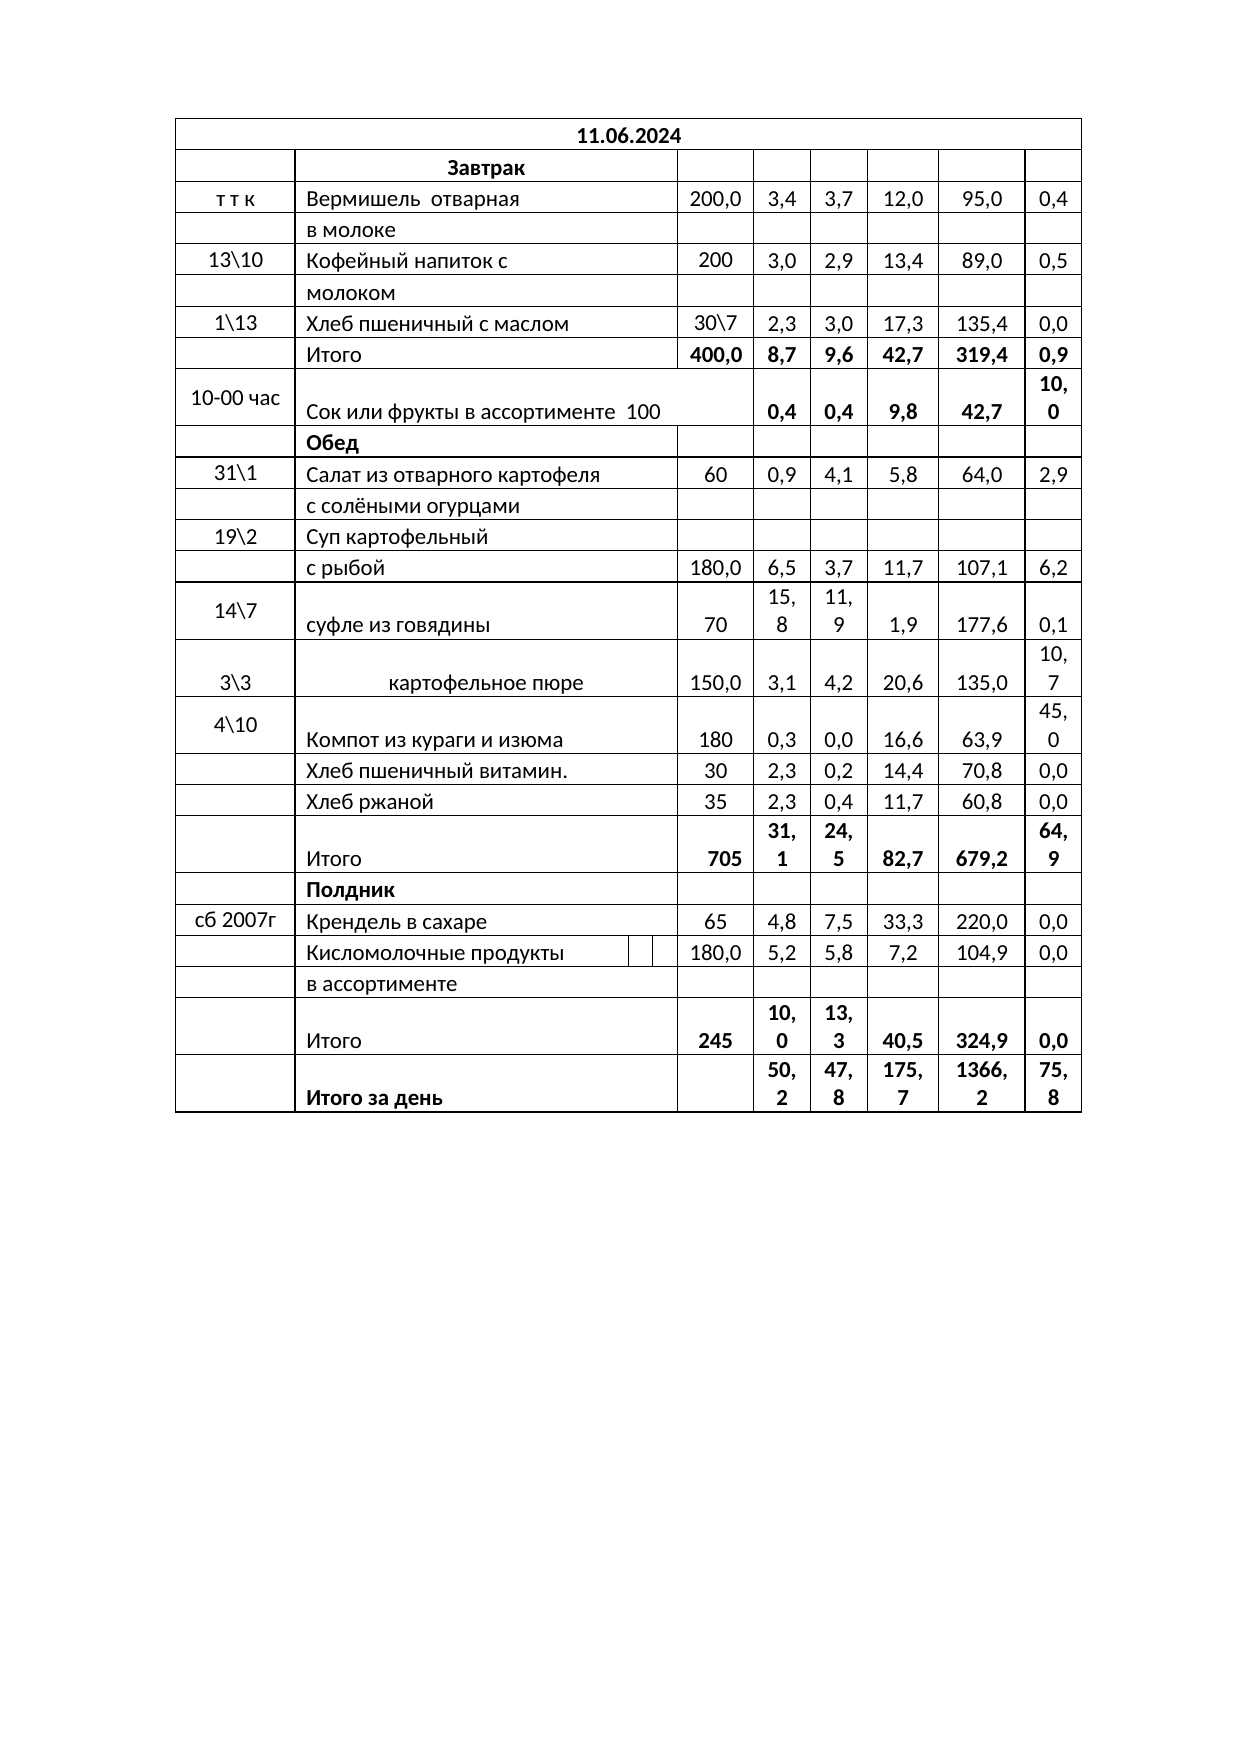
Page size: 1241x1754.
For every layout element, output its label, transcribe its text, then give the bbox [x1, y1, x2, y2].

table_cell [678, 275, 753, 306]
table_cell картофельное пюре [296, 640, 677, 696]
table_cell [868, 489, 938, 519]
table_cell 0,9 [754, 458, 810, 488]
table_cell 107,1 [939, 551, 1024, 581]
table_cell [868, 150, 938, 181]
table_cell 200 [678, 244, 753, 274]
table_cell 324,9 [939, 998, 1024, 1054]
table_cell 1366,2 [939, 1055, 1024, 1111]
table_cell 319,4 [939, 338, 1024, 368]
table_cell [811, 520, 867, 550]
table_cell [1026, 426, 1081, 456]
table_cell [754, 150, 810, 181]
table_cell 95,0 [939, 182, 1024, 212]
table_cell 3,4 [754, 182, 810, 212]
table_cell [811, 489, 867, 519]
table_cell 104,9 [939, 936, 1024, 966]
table_cell 35 [678, 785, 753, 815]
table_cell 13\10 [176, 244, 294, 274]
table_cell [811, 275, 867, 306]
table_cell [678, 213, 753, 243]
table_cell 40,5 [868, 998, 938, 1054]
table_cell 0,1 [1026, 583, 1081, 638]
table_cell 10,0 [1026, 369, 1081, 425]
table_cell 10-00 час [176, 369, 294, 425]
table_cell 15,8 [754, 583, 810, 638]
table_cell [176, 936, 294, 966]
table_cell 0,0 [1026, 754, 1081, 784]
table_cell [176, 967, 294, 997]
table_cell 5,8 [868, 458, 938, 488]
table_cell 0,4 [1026, 182, 1081, 212]
table_cell 4,2 [811, 640, 867, 696]
table_cell 11,9 [811, 583, 867, 638]
table_cell 7,5 [811, 905, 867, 935]
table_cell [939, 213, 1024, 243]
table_cell 16,6 [868, 697, 938, 753]
table_cell 2,9 [1026, 458, 1081, 488]
table_cell [176, 426, 294, 456]
table_cell 65 [678, 905, 753, 935]
table_cell Салат из отварного картофеля [296, 458, 677, 488]
table_cell [754, 275, 810, 306]
table_cell 5,2 [754, 936, 810, 966]
table_cell 63,9 [939, 697, 1024, 753]
table_cell 2,9 [811, 244, 867, 274]
table_cell [811, 873, 867, 903]
table_cell [939, 275, 1024, 306]
table_cell Кисломолочные продукты [296, 936, 628, 966]
table_cell [653, 936, 677, 966]
table_cell 7,2 [868, 936, 938, 966]
table_cell 0,0 [1026, 785, 1081, 815]
table_cell 24,5 [811, 816, 867, 872]
table_cell [176, 785, 294, 815]
table_cell 200,0 [678, 182, 753, 212]
table_cell [176, 873, 294, 903]
table_cell 705 [678, 816, 753, 872]
table_cell 70,8 [939, 754, 1024, 784]
table_cell 10,7 [1026, 640, 1081, 696]
table_cell 1\13 [176, 307, 294, 337]
table_cell 45,0 [1026, 697, 1081, 753]
table_cell 64,0 [939, 458, 1024, 488]
table_cell [754, 426, 810, 456]
table_cell [811, 426, 867, 456]
table_cell [176, 551, 294, 581]
table_cell в молоке [296, 213, 677, 243]
table_cell [176, 213, 294, 243]
table_cell молоком [296, 275, 677, 306]
table_cell 177,6 [939, 583, 1024, 638]
table_cell [176, 150, 294, 181]
table_cell 11,7 [868, 551, 938, 581]
table_cell 3,7 [811, 182, 867, 212]
table_cell [176, 275, 294, 306]
table_cell 679,2 [939, 816, 1024, 872]
table_cell [868, 426, 938, 456]
table_cell 89,0 [939, 244, 1024, 274]
table_cell 220,0 [939, 905, 1024, 935]
table_cell [868, 873, 938, 903]
table_cell 3\3 [176, 640, 294, 696]
table_cell [176, 1055, 294, 1111]
table_cell [868, 967, 938, 997]
table_cell [1026, 275, 1081, 306]
table_cell 6,2 [1026, 551, 1081, 581]
table_cell [939, 426, 1024, 456]
table_cell [678, 967, 753, 997]
table_header 11.06.2024 [176, 119, 1081, 149]
table_cell [678, 873, 753, 903]
table_cell Хлеб пшеничный с маслом [296, 307, 677, 337]
table_cell 2,3 [754, 754, 810, 784]
table_cell Хлеб ржаной [296, 785, 677, 815]
table_cell [868, 520, 938, 550]
table_cell 30\7 [678, 307, 753, 337]
table_cell 12,0 [868, 182, 938, 212]
table_cell 0,0 [1026, 307, 1081, 337]
table_cell в ассортименте [296, 967, 677, 997]
table_cell 2,3 [754, 785, 810, 815]
table_cell [939, 967, 1024, 997]
table_cell [1026, 873, 1081, 903]
table_cell 4,8 [754, 905, 810, 935]
table_cell Хлеб пшеничный витамин. [296, 754, 677, 784]
table_cell 13,4 [868, 244, 938, 274]
table_cell Кофейный напиток с [296, 244, 677, 274]
table_cell Вермишель отварная [296, 182, 677, 212]
table_cell [754, 213, 810, 243]
table_cell [176, 338, 294, 368]
table_cell 3,7 [811, 551, 867, 581]
table_cell 0,4 [754, 369, 810, 425]
table_cell [176, 816, 294, 872]
table_cell [811, 150, 867, 181]
table_cell [176, 489, 294, 519]
table_cell [1026, 489, 1081, 519]
table_cell 6,5 [754, 551, 810, 581]
table_cell [939, 489, 1024, 519]
table_cell с солёными огурцами [296, 489, 677, 519]
table_cell Обед [296, 426, 677, 456]
table_cell 4,1 [811, 458, 867, 488]
table_cell 3,1 [754, 640, 810, 696]
table_cell 0,0 [1026, 998, 1081, 1054]
table_cell Компот из кураги и изюма [296, 697, 677, 753]
table_cell 10,0 [754, 998, 810, 1054]
table_cell 4\10 [176, 697, 294, 753]
table_cell 70 [678, 583, 753, 638]
table_cell [629, 936, 652, 966]
table_cell Крендель в сахаре [296, 905, 677, 935]
table_cell 400,0 [678, 338, 753, 368]
table_cell т т к [176, 182, 294, 212]
table_cell 135,0 [939, 640, 1024, 696]
table_cell 180,0 [678, 551, 753, 581]
table_cell 47,8 [811, 1055, 867, 1111]
table_cell 0,4 [811, 785, 867, 815]
table_cell 50,2 [754, 1055, 810, 1111]
table_cell [868, 213, 938, 243]
table_cell 0,4 [811, 369, 867, 425]
table_cell [939, 150, 1024, 181]
table_cell 175,7 [868, 1055, 938, 1111]
table_cell [868, 275, 938, 306]
table_cell Сок или фрукты в ассортименте 100 [296, 369, 753, 425]
table_cell [176, 998, 294, 1054]
table_cell Полдник [296, 873, 677, 903]
table_cell 75,8 [1026, 1055, 1081, 1111]
table_cell 0,0 [1026, 936, 1081, 966]
table_cell [811, 213, 867, 243]
table_cell 0,0 [1026, 905, 1081, 935]
table_cell [754, 873, 810, 903]
table_cell с рыбой [296, 551, 677, 581]
table_cell 33,3 [868, 905, 938, 935]
table_cell [176, 754, 294, 784]
table_cell 180,0 [678, 936, 753, 966]
table_cell 0,3 [754, 697, 810, 753]
table_cell [811, 967, 867, 997]
table_cell [678, 520, 753, 550]
table_cell [1026, 150, 1081, 181]
table_cell суфле из говядины [296, 583, 677, 638]
table_cell [1026, 213, 1081, 243]
table_cell 19\2 [176, 520, 294, 550]
table_cell 13,3 [811, 998, 867, 1054]
table_cell 9,6 [811, 338, 867, 368]
table_cell [678, 150, 753, 181]
table_cell 135,4 [939, 307, 1024, 337]
table_cell 0,5 [1026, 244, 1081, 274]
table_cell Суп картофельный [296, 520, 677, 550]
table_cell 14\7 [176, 583, 294, 638]
table_cell Итого за день [296, 1055, 677, 1111]
table_cell [754, 489, 810, 519]
table_cell 17,3 [868, 307, 938, 337]
table_cell 5,8 [811, 936, 867, 966]
table_cell 150,0 [678, 640, 753, 696]
table_cell 1,9 [868, 583, 938, 638]
table_cell Завтрак [296, 150, 677, 181]
table_cell 11,7 [868, 785, 938, 815]
table_cell 64,9 [1026, 816, 1081, 872]
table_cell 3,0 [811, 307, 867, 337]
table_cell 42,7 [868, 338, 938, 368]
table_cell 9,8 [868, 369, 938, 425]
table_cell 8,7 [754, 338, 810, 368]
table_cell [939, 520, 1024, 550]
table_cell 14,4 [868, 754, 938, 784]
table_cell 180 [678, 697, 753, 753]
table_cell 245 [678, 998, 753, 1054]
table_cell [754, 520, 810, 550]
table_cell 0,0 [811, 697, 867, 753]
table_cell [1026, 520, 1081, 550]
table_cell [678, 426, 753, 456]
table_cell 2,3 [754, 307, 810, 337]
table_cell [678, 1055, 753, 1111]
table_cell [678, 489, 753, 519]
table_cell сб 2007г [176, 905, 294, 935]
table_cell [1026, 967, 1081, 997]
table_cell 0,2 [811, 754, 867, 784]
table_cell 82,7 [868, 816, 938, 872]
table_cell Итого [296, 338, 677, 368]
table_cell 31\1 [176, 458, 294, 488]
table_cell Итого [296, 998, 677, 1054]
table_cell Итого [296, 816, 677, 872]
table_cell 42,7 [939, 369, 1024, 425]
table_cell [939, 873, 1024, 903]
table_cell [754, 967, 810, 997]
table_cell 3,0 [754, 244, 810, 274]
table_cell 60 [678, 458, 753, 488]
table_cell 0,9 [1026, 338, 1081, 368]
table_cell 31,1 [754, 816, 810, 872]
table_cell 30 [678, 754, 753, 784]
table_cell 60,8 [939, 785, 1024, 815]
table_cell 20,6 [868, 640, 938, 696]
